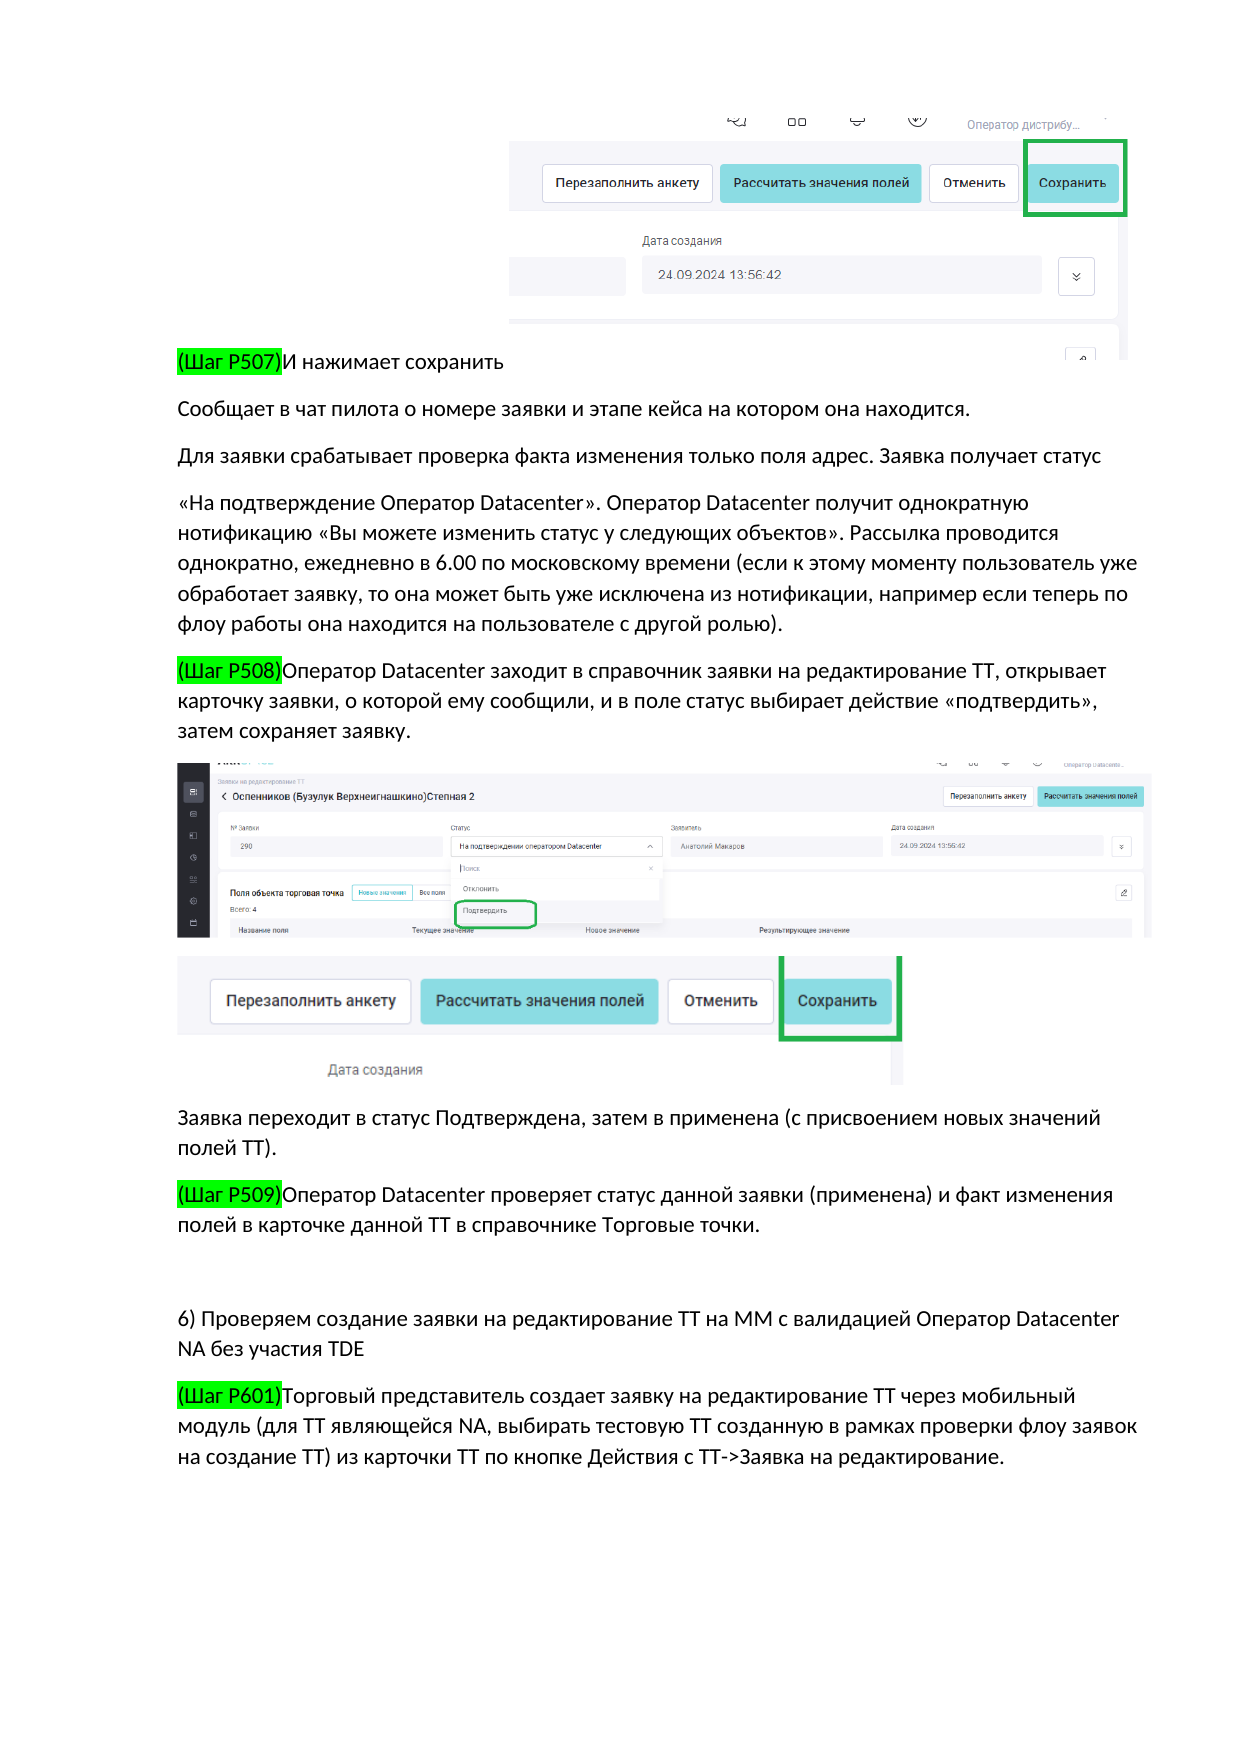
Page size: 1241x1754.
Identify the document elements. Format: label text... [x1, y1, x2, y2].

text (Шаг Р601)Торговый представитель создает заявку на редактирование ТТ через мобильный модуль (для ТТ являющейся NA, выбирать тестовую ТТ созданную в рамках проверки флоу заявок на создание ТТ) из карточки ТТ по кнопке Действия с ТТ->Заявка на редактирование. [177, 1381, 1152, 1470]
text (Шаг Р509)Оператор Datacenter проверяет статус данной заявки (применена) и факт изменения полей в карточке данной ТТ в справочнике Торговые точки. [177, 1180, 1152, 1239]
picture [177, 956, 909, 1085]
text «На подтверждение Оператор Datacenter». Оператор Datacenter получит однократную нотификацию «Вы можете изменить статус у следующих объектов». Рассылка проводится однократно, ежедневно в 6.00 по московскому времени (если к этому моменту пользователь уже обработает заявку, то она может быть уже исключена из нотификации, например если теперь по флоу работы она находится на пользователе с другой ролью). [177, 488, 1152, 637]
picture [509, 118, 1128, 370]
text Сообщает в чат пилота о номере заявки и этапе кейса на котором она находится. [177, 394, 1152, 422]
text Заявка переходит в статус Подтверждена, затем в применена (с присвоением новых значений полей ТТ). [177, 1103, 1152, 1162]
text Для заявки срабатывает проверка факта изменения только поля адрес. Заявка получает статус [177, 441, 1152, 469]
picture [177, 763, 1152, 938]
text 6) Проверяем создание заявки на редактирование ТТ на ММ с валидацией Оператор Datacenter NA без участия TDE [177, 1304, 1152, 1363]
text (Шаг Р508)Оператор Datacenter заходит в справочник заявки на редактирование ТТ, открывает карточку заявки, о которой ему сообщили, и в поле статус выбирает действие «подтвердить», затем сохраняет заявку. [177, 656, 1152, 744]
